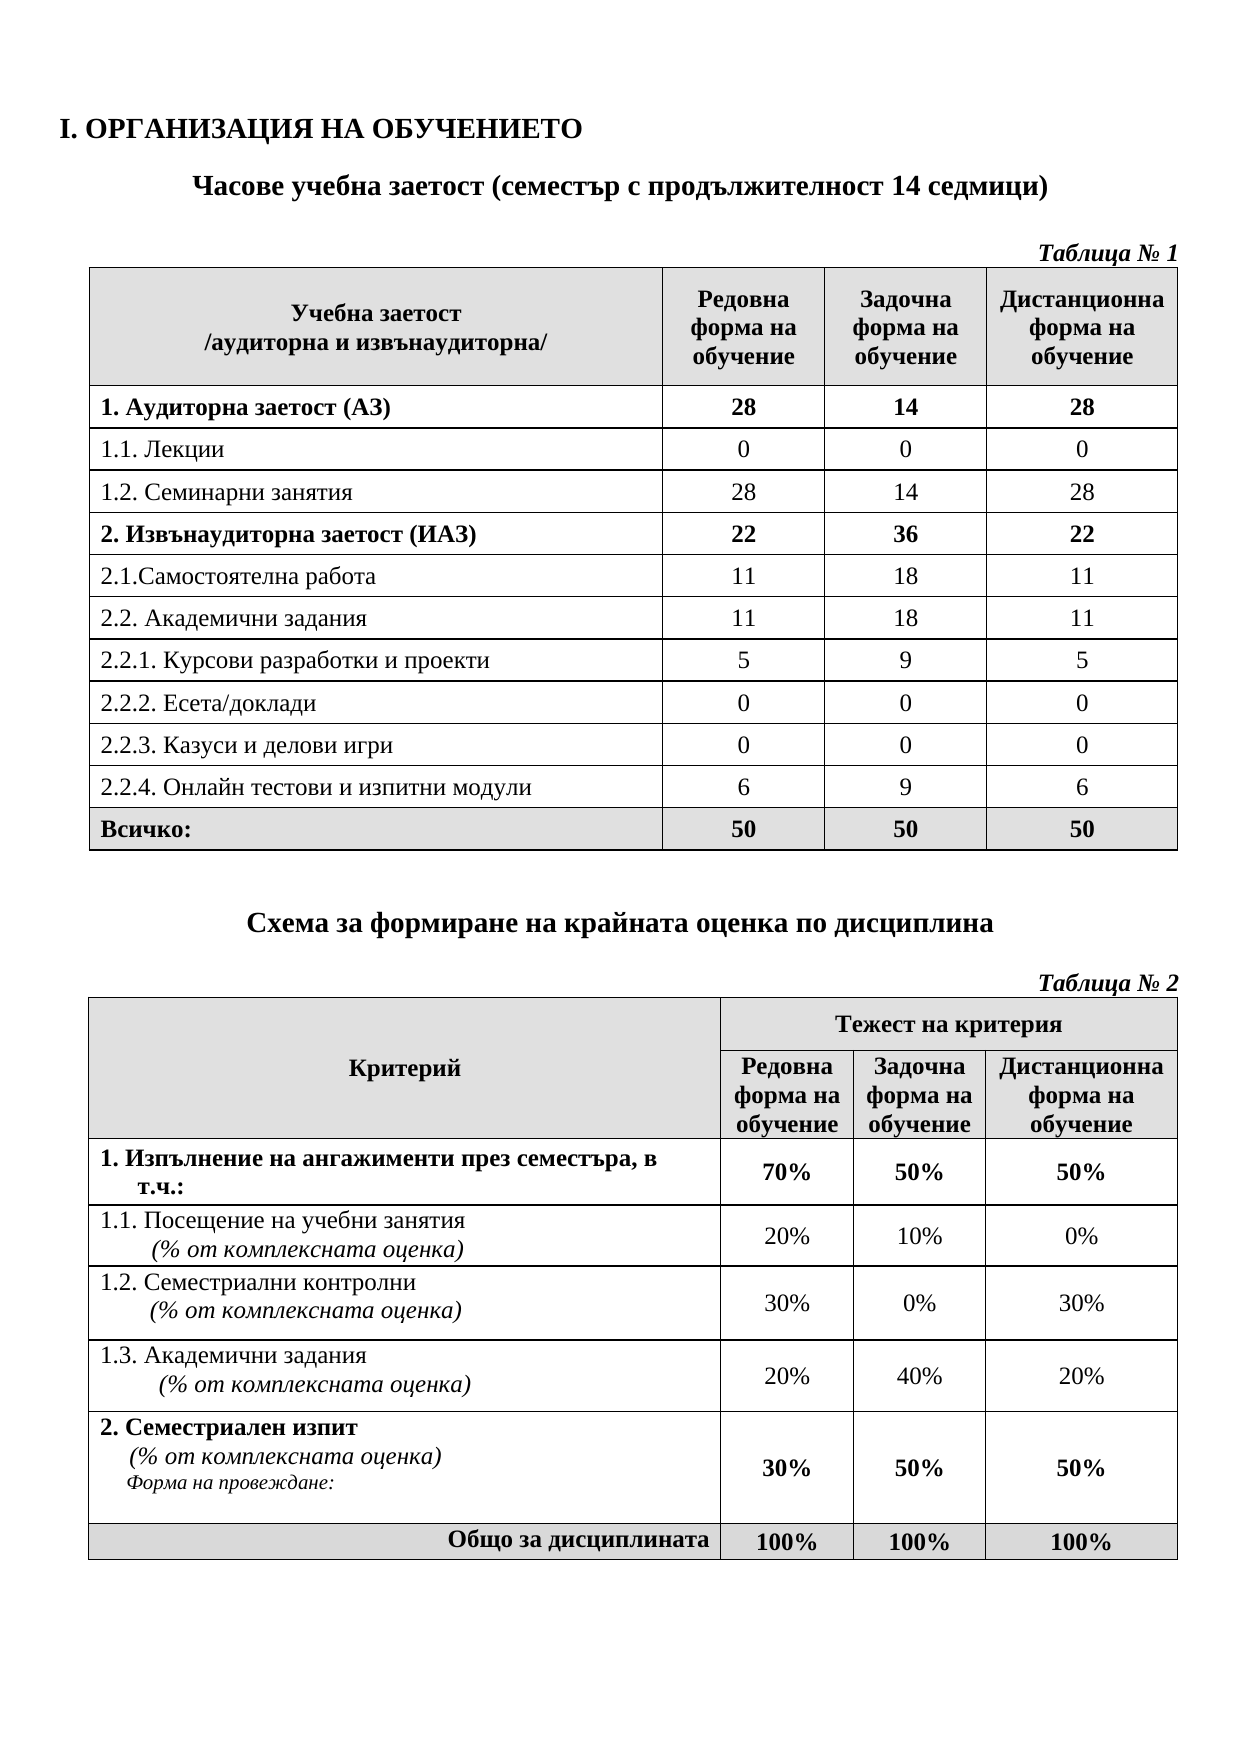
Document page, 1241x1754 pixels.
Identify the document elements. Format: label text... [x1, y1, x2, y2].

text І. ОРГАНИЗАЦИЯ НА ОБУЧЕНИЕТО [59, 118, 1181, 143]
table_cell 11 [663, 597, 824, 638]
table_cell 50% [986, 1139, 1177, 1204]
table_cell 1.3. Академични задания (% от комплексната оценка) [89, 1341, 720, 1411]
table_cell 2.2.4. Онлайн тестови и изпитни модули [90, 766, 662, 807]
table_cell 1.2. Семестриални контролни (% от комплексната оценка) [89, 1267, 720, 1339]
table_cell 0 [825, 724, 986, 764]
table_cell 2.2.2. Есета/доклади [90, 682, 662, 722]
table_cell 28 [663, 386, 824, 427]
table_cell Дистанционна форма на обучение [986, 1051, 1177, 1138]
table_cell 2.2.3. Казуси и делови игри [90, 724, 662, 764]
table_cell 0 [825, 682, 986, 722]
table_header Редовна форма на обучение [663, 268, 824, 385]
table_cell 1.2. Семинарни занятия [90, 471, 662, 511]
table_header Дистанционна форма на обучение [987, 268, 1177, 385]
table_cell 11 [987, 597, 1177, 638]
table_cell 20% [721, 1206, 853, 1265]
table_header Тежест на критерия [721, 998, 1177, 1050]
table_cell 9 [825, 766, 986, 807]
table_cell 22 [663, 513, 824, 554]
table_cell 100% [986, 1524, 1177, 1559]
table_cell 0% [854, 1267, 985, 1339]
table_cell 28 [987, 471, 1177, 511]
table_cell 1. Изпълнение на ангажименти през семестъра, в т.ч.: [89, 1139, 720, 1204]
table_cell 50 [987, 808, 1177, 849]
table_cell 2. Семестриален изпит (% от комплексната оценка) Форма на провеждане: [89, 1412, 720, 1522]
table_cell 0 [663, 429, 824, 469]
table_header Критерий [89, 998, 720, 1138]
table_cell 2.2. Академични задания [90, 597, 662, 638]
text Таблица № 1 [59, 238, 1181, 267]
table_cell Задочна форма на обучение [854, 1051, 985, 1138]
table_cell 30% [721, 1267, 853, 1339]
table_cell 0 [987, 724, 1177, 764]
table_cell 14 [825, 471, 986, 511]
table_cell 50 [663, 808, 824, 849]
table_cell 36 [825, 513, 986, 554]
table_cell 11 [987, 555, 1177, 596]
table_cell 0 [825, 429, 986, 469]
table_cell 2. Извънаудиторна заетост (ИАЗ) [90, 513, 662, 554]
table_cell 2.1.Самостоятелна работа [90, 555, 662, 596]
table_cell 0 [987, 682, 1177, 722]
table_cell 50% [854, 1412, 985, 1522]
table_cell 20% [721, 1341, 853, 1411]
table_cell 9 [825, 640, 986, 680]
table_cell 6 [663, 766, 824, 807]
table_cell 50% [854, 1139, 985, 1204]
table_cell 100% [854, 1524, 985, 1559]
table_cell 30% [986, 1267, 1177, 1339]
table_header Задочна форма на обучение [825, 268, 986, 385]
table_cell 1.1. Лекции [90, 429, 662, 469]
text Схема за формиране на крайната оценка по дисциплина [59, 906, 1181, 939]
table_cell 18 [825, 597, 986, 638]
table_cell 14 [825, 386, 986, 427]
table_cell 28 [987, 386, 1177, 427]
table_cell 50 [825, 808, 986, 849]
table_cell Общо за дисциплината [89, 1524, 720, 1559]
table_cell 11 [663, 555, 824, 596]
table_cell 0 [987, 429, 1177, 469]
table_cell Посещение на учебни занятия (% от комплексната оценка) [89, 1206, 720, 1265]
text Таблица № 2 [59, 968, 1181, 997]
table_cell Редовна форма на обучение [721, 1051, 853, 1138]
table_cell 0 [663, 682, 824, 722]
table_cell 0% [986, 1206, 1177, 1265]
table_cell 22 [987, 513, 1177, 554]
table_cell 6 [987, 766, 1177, 807]
table_cell 20% [986, 1341, 1177, 1411]
table_cell 2.2.1. Курсови разработки и проекти [90, 640, 662, 680]
table_cell 5 [663, 640, 824, 680]
table_cell 40% [854, 1341, 985, 1411]
table_cell 0 [663, 724, 824, 764]
table_cell 50% [986, 1412, 1177, 1522]
table_cell Всичко: [90, 808, 662, 849]
table_cell 10% [854, 1206, 985, 1265]
table_cell 18 [825, 555, 986, 596]
text Часове учебна заетост (семестър с продължителност 14 седмици) [59, 168, 1181, 238]
table_header Учебна заетост /аудиторна и извънаудиторна/ [90, 268, 662, 385]
table_cell 28 [663, 471, 824, 511]
table_cell 100% [721, 1524, 853, 1559]
table_cell 1. Аудиторна заетост (АЗ) [90, 386, 662, 427]
table_cell 30% [721, 1412, 853, 1522]
table_cell 5 [987, 640, 1177, 680]
table_cell 70% [721, 1139, 853, 1204]
